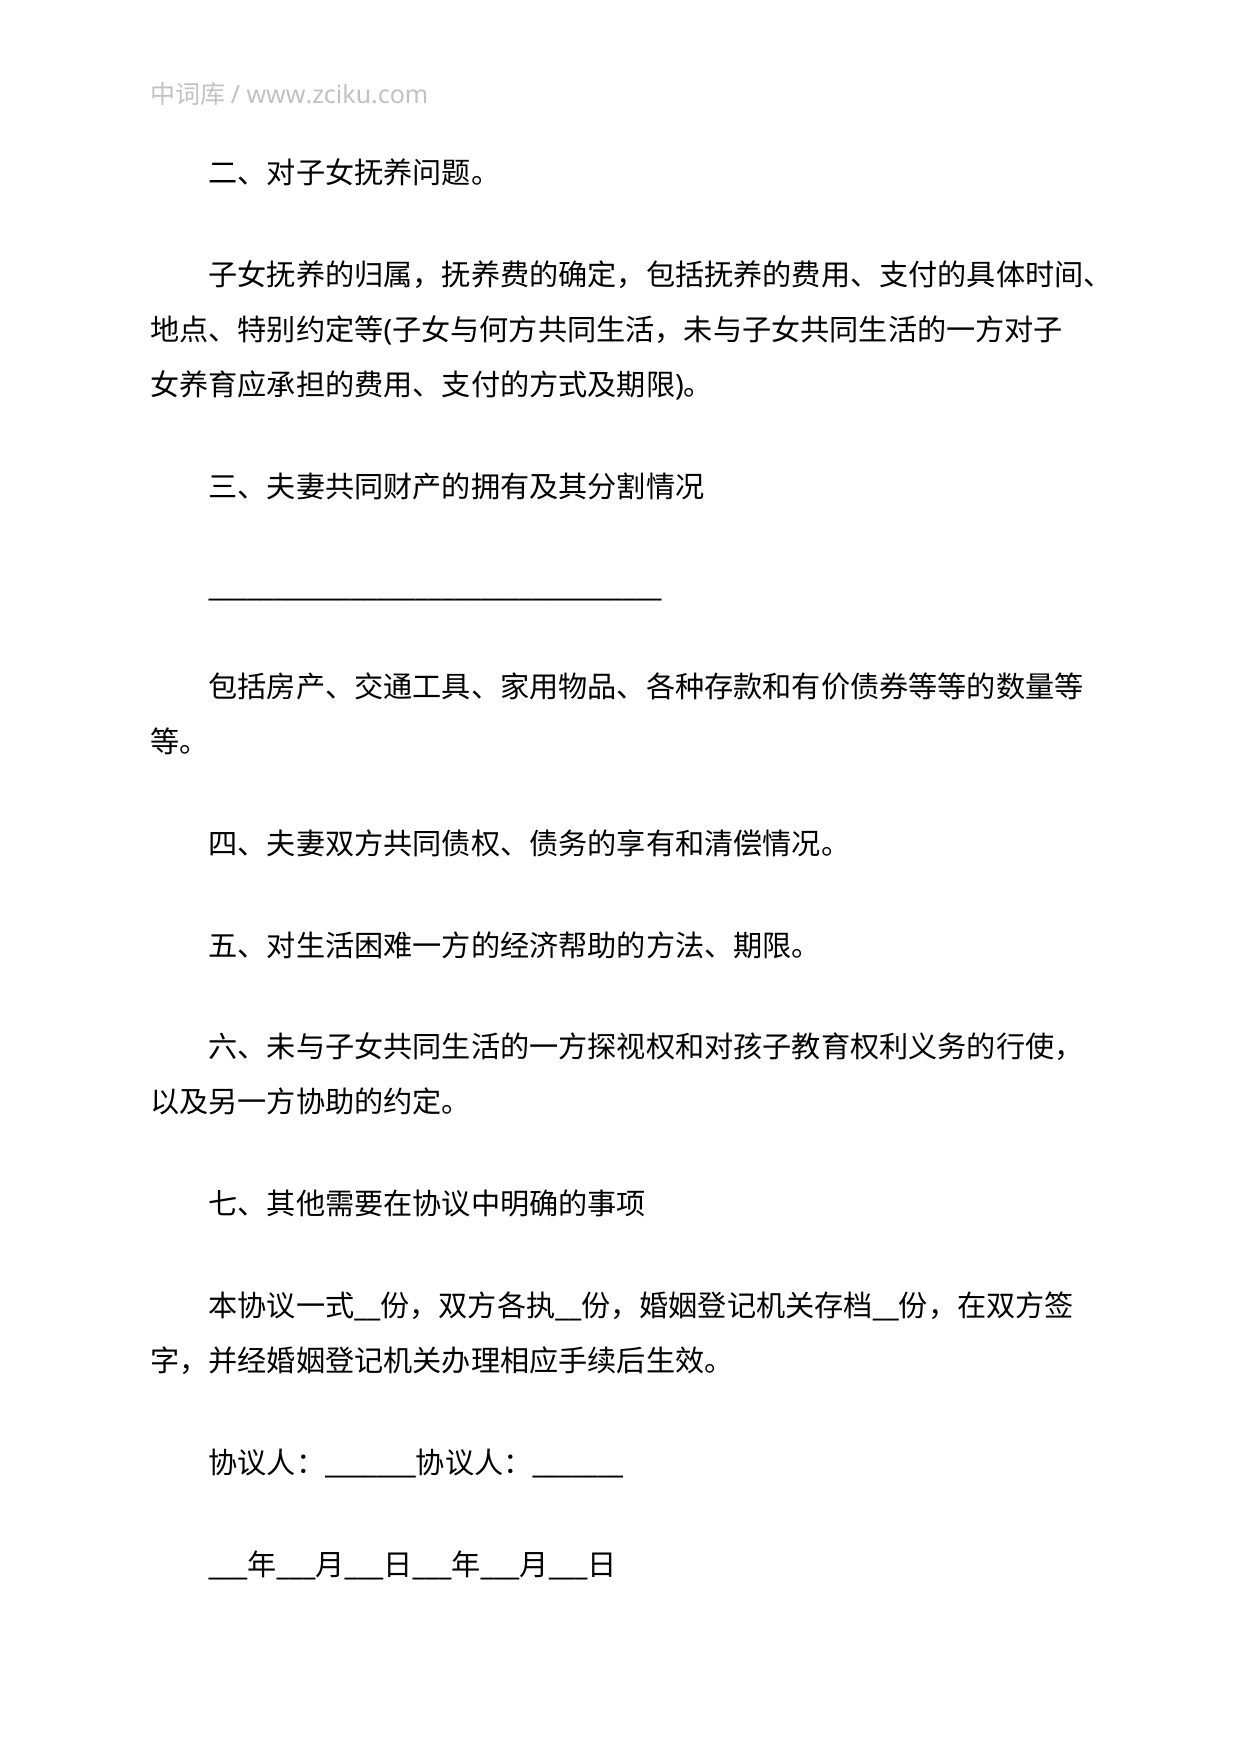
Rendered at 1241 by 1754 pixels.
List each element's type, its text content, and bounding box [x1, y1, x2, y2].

text ___________________________________ [150, 565, 1090, 605]
text 本协议一式__份，双方各执__份，婚姻登记机关存档__份，在双方签字，并经婚姻登记机关办理相应手续后生效。 [150, 1282, 1090, 1380]
text 六、未与子女共同生活的一方探视权和对孩子教育权利义务的行使，以及另一方协助的约定。 [150, 1024, 1090, 1121]
text 二、对子女抚养问题。 [150, 150, 1090, 192]
text 协议人：_______协议人：_______ [150, 1439, 1090, 1482]
text 五、对生活困难一方的经济帮助的方法、期限。 [150, 922, 1090, 964]
text 七、其他需要在协议中明确的事项 [150, 1181, 1090, 1223]
text 三、夫妻共同财产的拥有及其分割情况 [150, 464, 1090, 506]
text ___年___月___日___年___月___日 [150, 1541, 1090, 1584]
text 包括房产、交通工具、家用物品、各种存款和有价债券等等的数量等等。 [150, 664, 1090, 761]
text 子女抚养的归属，抚养费的确定，包括抚养的费用、支付的具体时间、地点、特别约定等(子女与何方共同生活，未与子女共同生活的一方对子女养育应承担的费用、支付的方式及期限)。 [150, 252, 1090, 404]
text 四、夫妻双方共同债权、债务的享有和清偿情况。 [150, 821, 1090, 863]
